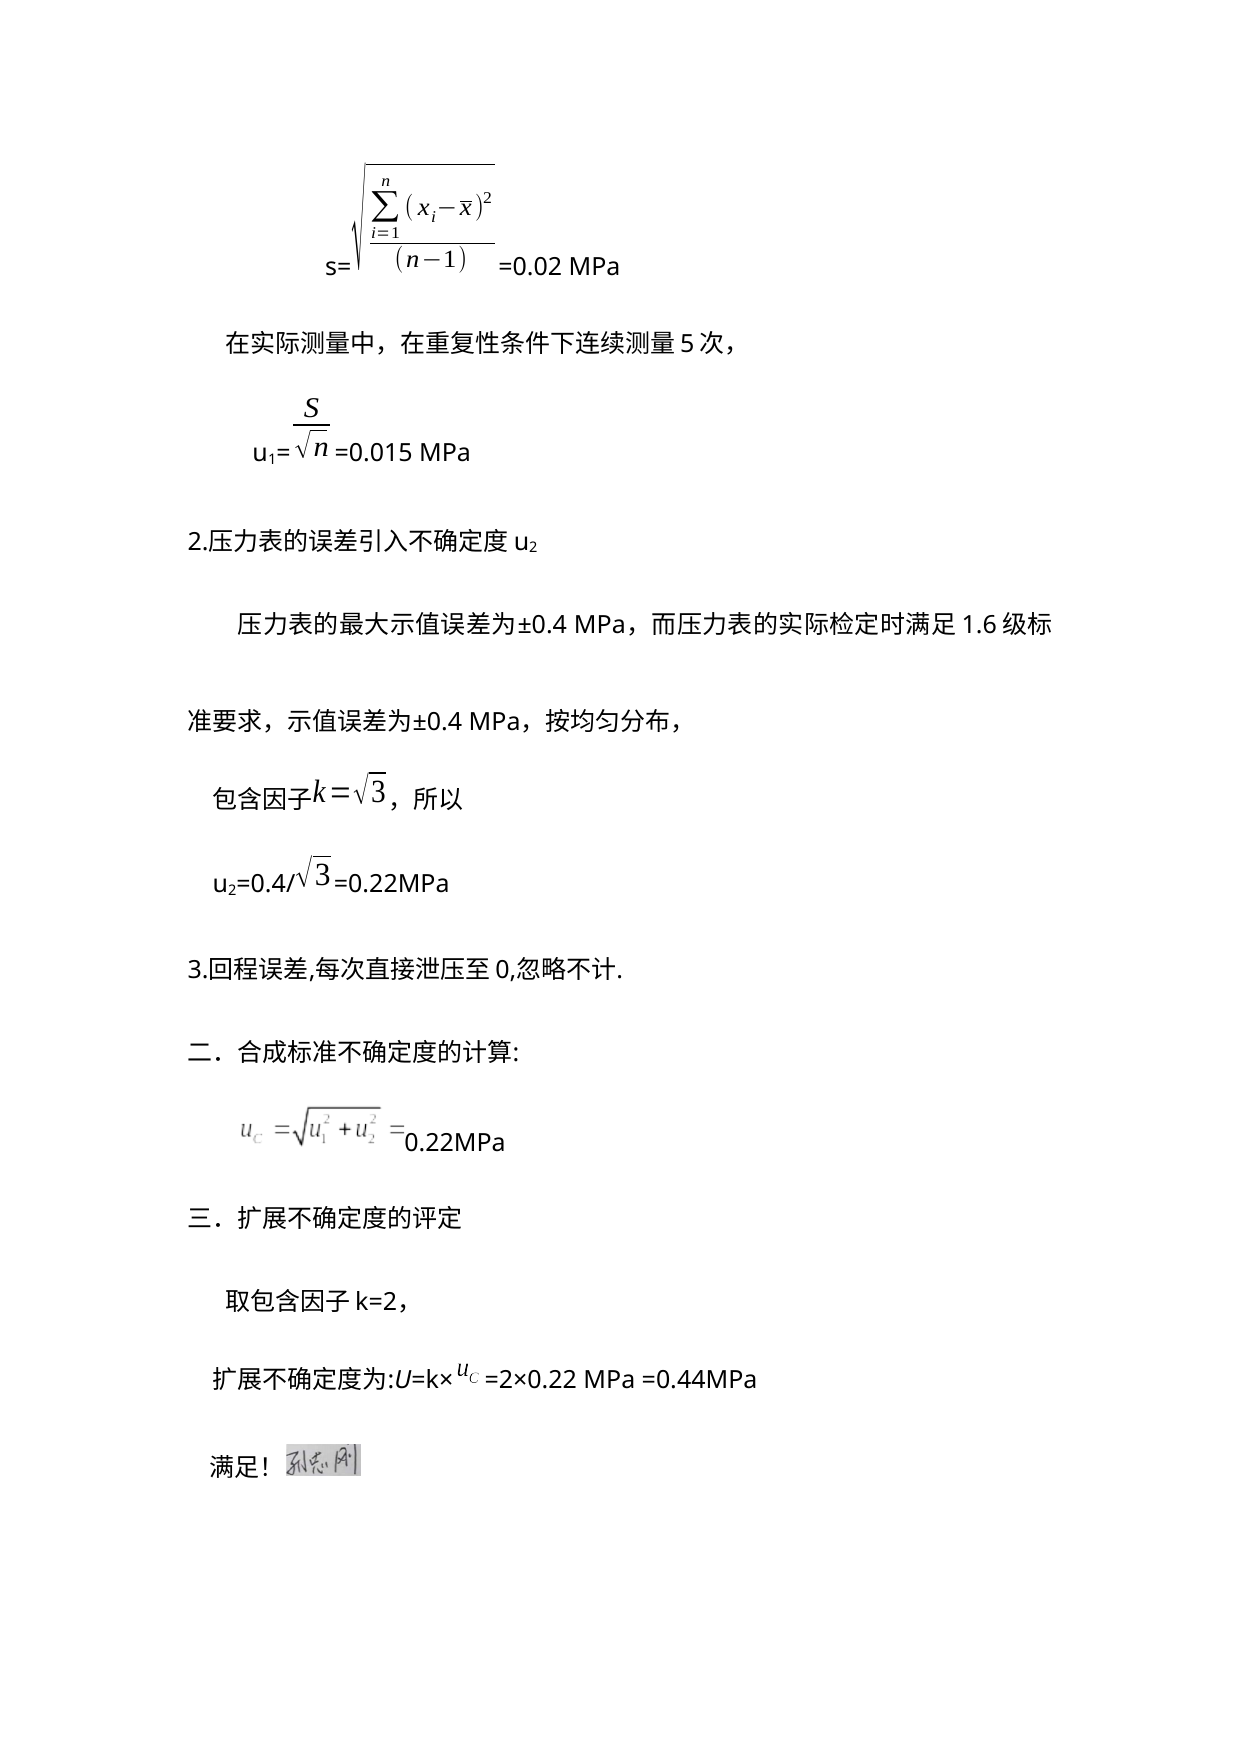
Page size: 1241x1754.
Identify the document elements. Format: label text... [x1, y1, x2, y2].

picture [286, 1444, 361, 1476]
text u1==0.015 MPa [187, 392, 1053, 489]
text 三．扩展不确定度的评定 [187, 1184, 1053, 1249]
text 在实际测量中，在重复性条件下连续测量5次， [187, 309, 1053, 374]
text 2.压力表的误差引入不确定度u2 [187, 507, 1053, 572]
text u2=0.4/=0.22MPa [187, 853, 1053, 918]
text 压力表的最大示值误差为±0.4 MPa，而压力表的实际检定时满足1.6级标准要求，示值误差为±0.4 MPa，按均匀分布， [187, 590, 1053, 752]
text 扩展不确定度为:U=k×=2×0.22 MPa =0.44MPa [187, 1350, 1053, 1415]
text 0.22MPa [187, 1102, 1053, 1167]
text 包含因子，所以 [187, 770, 1053, 835]
text 满足！ [187, 1433, 1053, 1498]
text s==0.02 MPa [187, 162, 1053, 292]
text 取包含因子k=2， [187, 1267, 1053, 1332]
text 3.回程误差,每次直接泄压至0,忽略不计. [187, 935, 1053, 1000]
text 二．合成标准不确定度的计算: [187, 1018, 1053, 1083]
